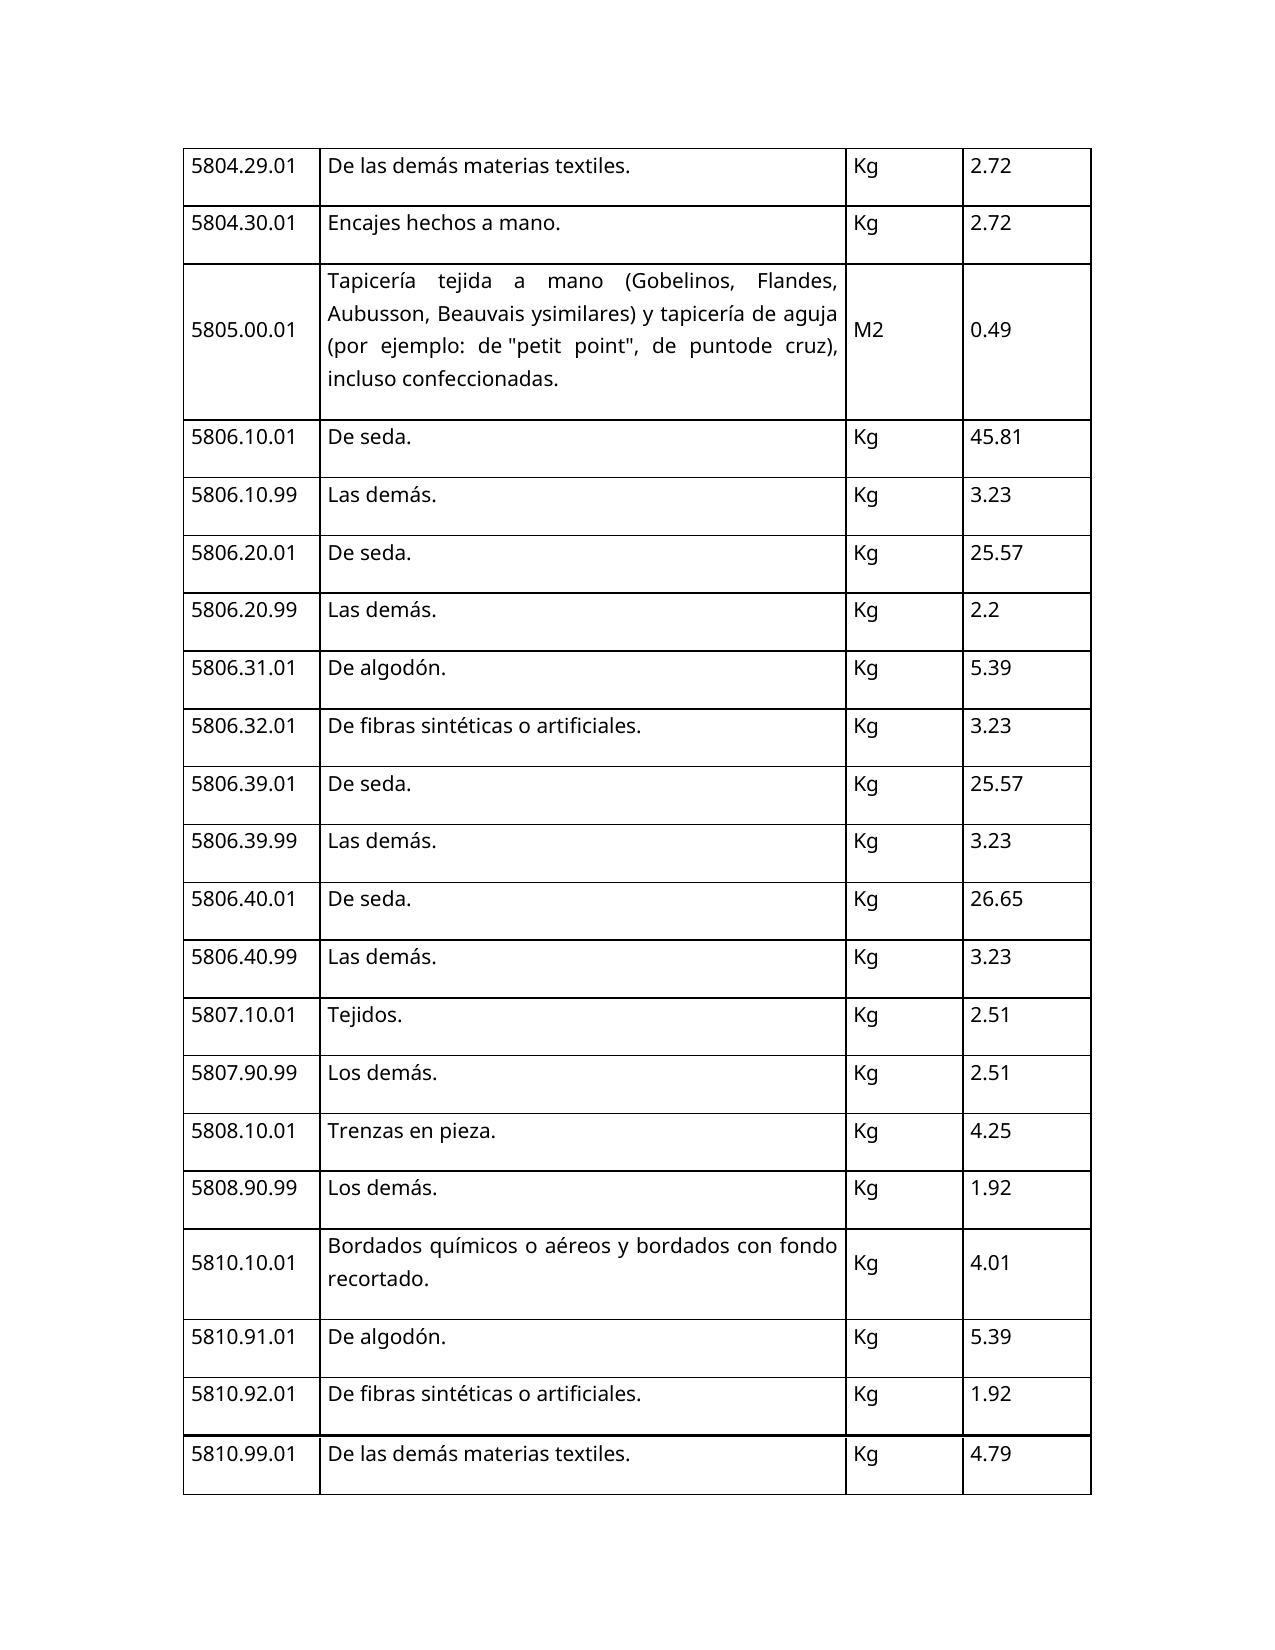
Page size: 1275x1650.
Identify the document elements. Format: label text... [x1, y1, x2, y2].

table_cell 5807.10.01 [184, 999, 319, 1055]
table_header Kg [847, 1437, 963, 1494]
table_cell 5808.90.99 [184, 1172, 319, 1228]
table_cell 5805.00.01 [184, 265, 319, 419]
table_cell Encajes hechos a mano. [321, 207, 845, 263]
table_cell 5806.31.01 [184, 652, 319, 708]
table_cell Kg [847, 1056, 962, 1113]
table_cell 5806.39.01 [184, 767, 319, 823]
table_cell 1.92 [964, 1378, 1090, 1434]
table_cell 5806.40.01 [184, 883, 319, 939]
table_cell 5806.40.99 [184, 941, 319, 997]
table_cell Kg [847, 883, 962, 939]
table_cell Kg [847, 999, 962, 1055]
table_cell De fibras sintéticas o artificiales. [321, 1378, 845, 1434]
table_cell 5806.10.99 [184, 478, 319, 534]
table_header 2.72 [964, 149, 1090, 205]
table_cell Kg [847, 1114, 962, 1170]
table_cell Tejidos. [321, 999, 845, 1055]
table_cell 2.51 [964, 1056, 1090, 1113]
table_cell 45.81 [964, 421, 1090, 477]
table_cell 5806.20.01 [184, 536, 319, 592]
table_header Kg [847, 149, 962, 205]
table_cell 2.2 [964, 594, 1090, 650]
table_cell 1.92 [964, 1172, 1090, 1228]
table_cell De seda. [321, 536, 845, 592]
table_cell Kg [847, 1172, 962, 1228]
table_cell Kg [847, 941, 962, 997]
table_header De las demás materias textiles. [321, 149, 845, 205]
table_cell Kg [847, 710, 962, 766]
table_cell 5807.90.99 [184, 1056, 319, 1113]
table_cell Kg [847, 594, 962, 650]
table_cell Kg [847, 652, 962, 708]
table_cell De fibras sintéticas o artificiales. [321, 710, 845, 766]
table_cell Bordados químicos o aéreos y bordados con fondo recortado. [321, 1230, 845, 1319]
table_cell Las demás. [321, 594, 845, 650]
table_header 5810.99.01 [184, 1437, 320, 1494]
table_cell M2 [847, 265, 962, 419]
table_header 5804.29.01 [184, 149, 319, 205]
table_cell 3.23 [964, 825, 1090, 881]
table_cell Kg [847, 767, 962, 823]
table_cell Kg [847, 1230, 962, 1319]
table_cell 5806.20.99 [184, 594, 319, 650]
table_cell 3.23 [964, 710, 1090, 766]
table_cell De algodón. [321, 652, 845, 708]
table_cell Tapicería tejida a mano (Gobelinos, Flandes, Aubusson, Beauvais ysimilares) y tapicería de aguja (por ejemplo: de "petit point", de puntode cruz), incluso confeccionadas. [321, 265, 845, 419]
table_cell 5806.39.99 [184, 825, 319, 881]
table_cell Los demás. [321, 1056, 845, 1113]
table_cell 4.01 [964, 1230, 1090, 1319]
table_cell 5808.10.01 [184, 1114, 319, 1170]
table_cell 3.23 [964, 941, 1090, 997]
table_cell 25.57 [964, 767, 1090, 823]
table_cell 0.49 [964, 265, 1090, 419]
table_cell Kg [847, 1320, 962, 1376]
table_cell 5810.92.01 [184, 1378, 319, 1434]
table_cell 4.25 [964, 1114, 1090, 1170]
table_cell Los demás. [321, 1172, 845, 1228]
table_cell Las demás. [321, 825, 845, 881]
table_cell De seda. [321, 883, 845, 939]
table_cell 5806.10.01 [184, 421, 319, 477]
table_cell De seda. [321, 421, 845, 477]
table_header 4.79 [964, 1437, 1090, 1494]
table_cell Kg [847, 207, 962, 263]
table_cell Las demás. [321, 941, 845, 997]
table_cell 5810.10.01 [184, 1230, 319, 1319]
table_cell Kg [847, 536, 962, 592]
table_cell Kg [847, 421, 962, 477]
table_cell 5804.30.01 [184, 207, 319, 263]
table_header De las demás materias textiles. [321, 1437, 846, 1494]
table_cell Las demás. [321, 478, 845, 534]
table_cell 26.65 [964, 883, 1090, 939]
table_cell 5810.91.01 [184, 1320, 319, 1376]
table_cell Kg [847, 1378, 962, 1434]
table_cell 5.39 [964, 1320, 1090, 1376]
table_cell 25.57 [964, 536, 1090, 592]
table_cell Kg [847, 825, 962, 881]
table_cell 5.39 [964, 652, 1090, 708]
table_cell 2.51 [964, 999, 1090, 1055]
table_cell 5806.32.01 [184, 710, 319, 766]
table_cell Trenzas en pieza. [321, 1114, 845, 1170]
table_cell Kg [847, 478, 962, 534]
table_cell 2.72 [964, 207, 1090, 263]
table_cell 3.23 [964, 478, 1090, 534]
table_cell De algodón. [321, 1320, 845, 1376]
table_cell De seda. [321, 767, 845, 823]
